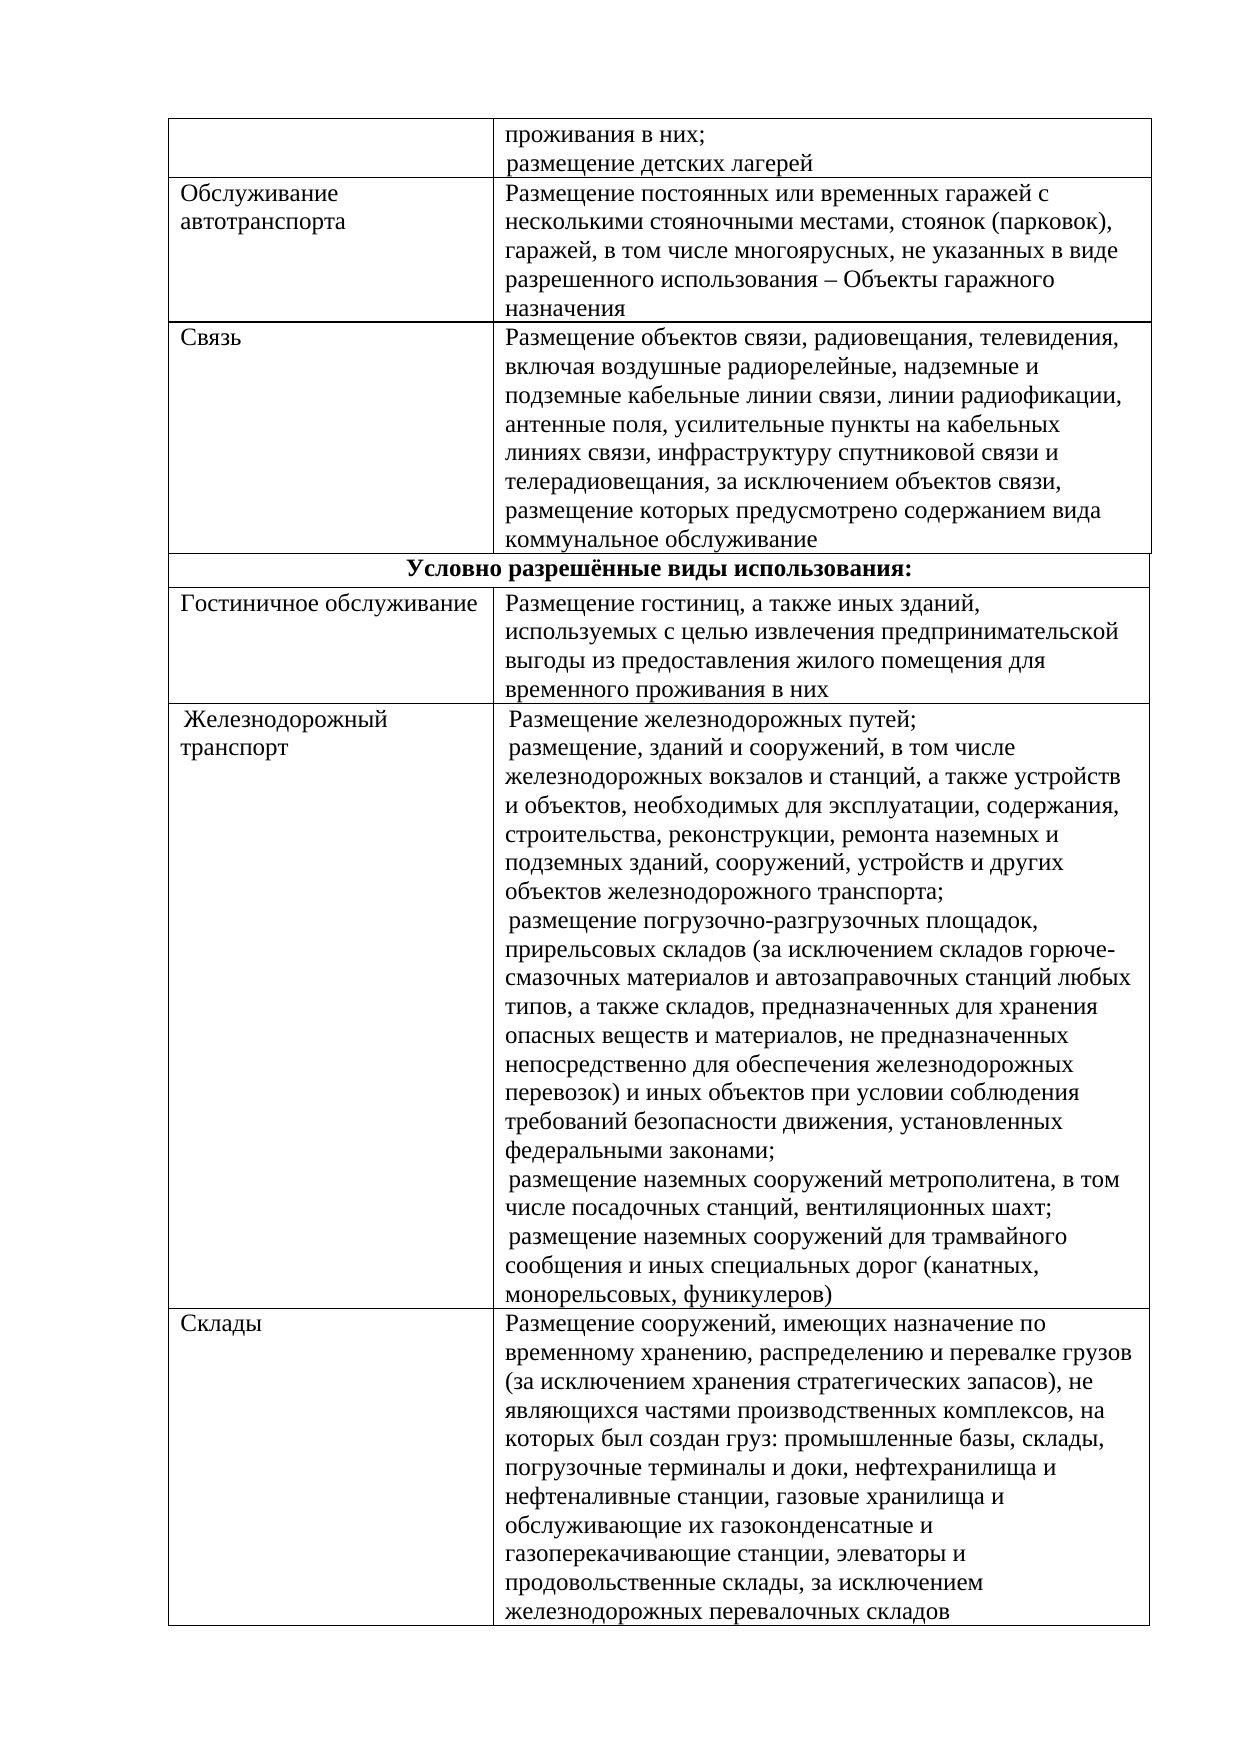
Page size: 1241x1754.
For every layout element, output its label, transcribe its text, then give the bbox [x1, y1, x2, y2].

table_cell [494, 119, 1151, 177]
table_cell Обслуживание автотранспорта [169, 178, 493, 321]
table_cell Размещение постоянных или временных гаражей с несколькими стояночными местами, стоянок (парковок), гаражей, в том числе многоярусных, не указанных в виде разрешенного использования – Объекты гаражного назначения [494, 178, 1151, 321]
table_cell Размещение гостиниц, а также иных зданий, используемых с целью извлечения предпринимательской выгоды из предоставления жилого помещения для временного проживания в них [494, 588, 1149, 703]
table_cell Связь [169, 323, 493, 552]
table_cell Условно разрешённые виды использования: [169, 554, 1149, 587]
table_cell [169, 119, 493, 177]
table_cell Размещение объектов связи, радиовещания, телевидения, включая воздушные радиорелейные, надземные и подземные кабельные линии связи, линии радиофикации, антенные поля, усилительные пункты на кабельных линиях связи, инфраструктуру спутниковой связи и телерадиовещания, за исключением объектов связи, размещение которых предусмотрено содержанием вида коммунальное обслуживание [494, 323, 1151, 552]
table_cell Размещение железнодорожных путей; размещение, зданий и сооружений, в том числе железнодорожных вокзалов и станций, а также устройств и объектов, необходимых для эксплуатации, содержания, строительства, реконструкции, ремонта наземных и подземных зданий, сооружений, устройств и других объектов железнодорожного транспорта; размещение погрузочно-разгрузочных площадок, прирельсовых складов (за исключением складов горюче-смазочных материалов и автозаправочных станций любых типов, а также складов, предназначенных для хранения опасных веществ и материалов, не предназначенных непосредственно для обеспечения железнодорожных перевозок) и иных объектов при условии соблюдения требований безопасности движения, установленных федеральными законами; размещение наземных сооружений метрополитена, в том числе посадочных станций, вентиляционных шахт; размещение наземных сооружений для трамвайного сообщения и иных специальных дорог (канатных, монорельсовых, фуникулеров) [494, 704, 1149, 1307]
table_cell Железнодорожный транспорт [169, 704, 493, 1307]
table_cell Гостиничное обслуживание [169, 588, 493, 703]
table_cell Склады [169, 1309, 493, 1625]
table_cell Размещение сооружений, имеющих назначение по временному хранению, распределению и перевалке грузов (за исключением хранения стратегических запасов), не являющихся частями производственных комплексов, на которых был создан груз: промышленные базы, склады, погрузочные терминалы и доки, нефтехранилища и нефтеналивные станции, газовые хранилища и обслуживающие их газоконденсатные и газоперекачивающие станции, элеваторы и продовольственные склады, за исключением железнодорожных перевалочных складов [494, 1309, 1149, 1625]
